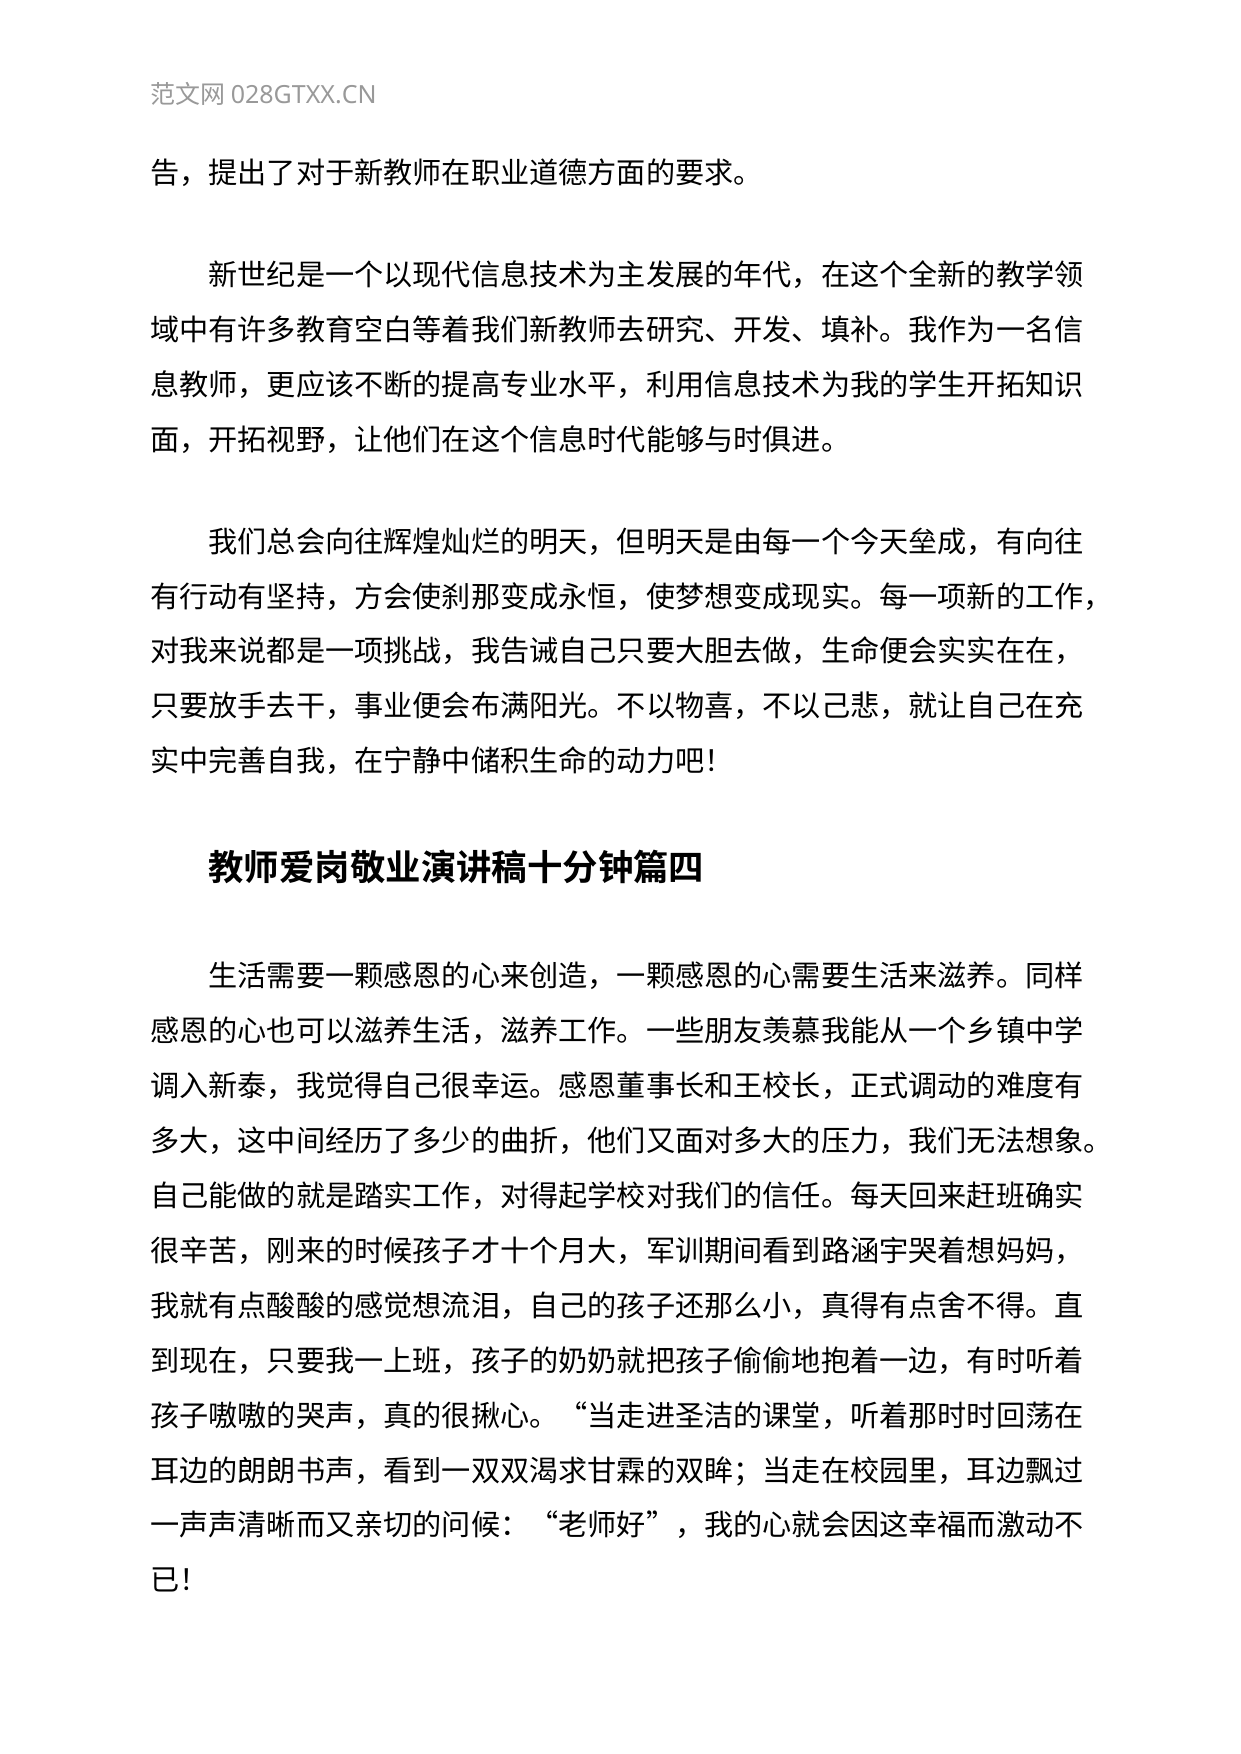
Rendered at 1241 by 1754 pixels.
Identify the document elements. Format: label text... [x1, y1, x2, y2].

text 生活需要一颗感恩的心来创造，一颗感恩的心需要生活来滋养。同样感恩的心也可以滋养生活，滋养工作。一些朋友羡慕我能从一个乡镇中学调入新泰，我觉得自己很幸运。感恩董事长和王校长，正式调动的难度有多大，这中间经历了多少的曲折，他们又面对多大的压力，我们无法想象。自己能做的就是踏实工作，对得起学校对我们的信任。每天回来赶班确实很辛苦，刚来的时候孩子才十个月大，军训期间看到路涵宇哭着想妈妈，我就有点酸酸的感觉想流泪，自己的孩子还那么小，真得有点舍不得。直到现在，只要我一上班，孩子的奶奶就把孩子偷偷地抱着一边，有时听着孩子嗷嗷的哭声，真的很揪心。“当走进圣洁的课堂，听着那时时回荡在耳边的朗朗书声，看到一双双渴求甘霖的双眸；当走在校园里，耳边飘过一声声清晰而又亲切的问候：“老师好”，我的心就会因这幸福而激动不已！ [150, 953, 1090, 1599]
text 新世纪是一个以现代信息技术为主发展的年代，在这个全新的教学领域中有许多教育空白等着我们新教师去研究、开发、填补。我作为一名信息教师，更应该不断的提高专业水平，利用信息技术为我的学生开拓知识面，开拓视野，让他们在这个信息时代能够与时俱进。 [150, 252, 1090, 459]
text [150, 150, 1090, 192]
text 教师爱岗敬业演讲稿十分钟篇四 [150, 839, 1090, 891]
text 我们总会向往辉煌灿烂的明天，但明天是由每一个今天垒成，有向往有行动有坚持，方会使刹那变成永恒，使梦想变成现实。每一项新的工作，对我来说都是一项挑战，我告诫自己只要大胆去做，生命便会实实在在，只要放手去干，事业便会布满阳光。不以物喜，不以己悲，就让自己在充实中完善自我，在宁静中储积生命的动力吧！ [150, 518, 1090, 780]
